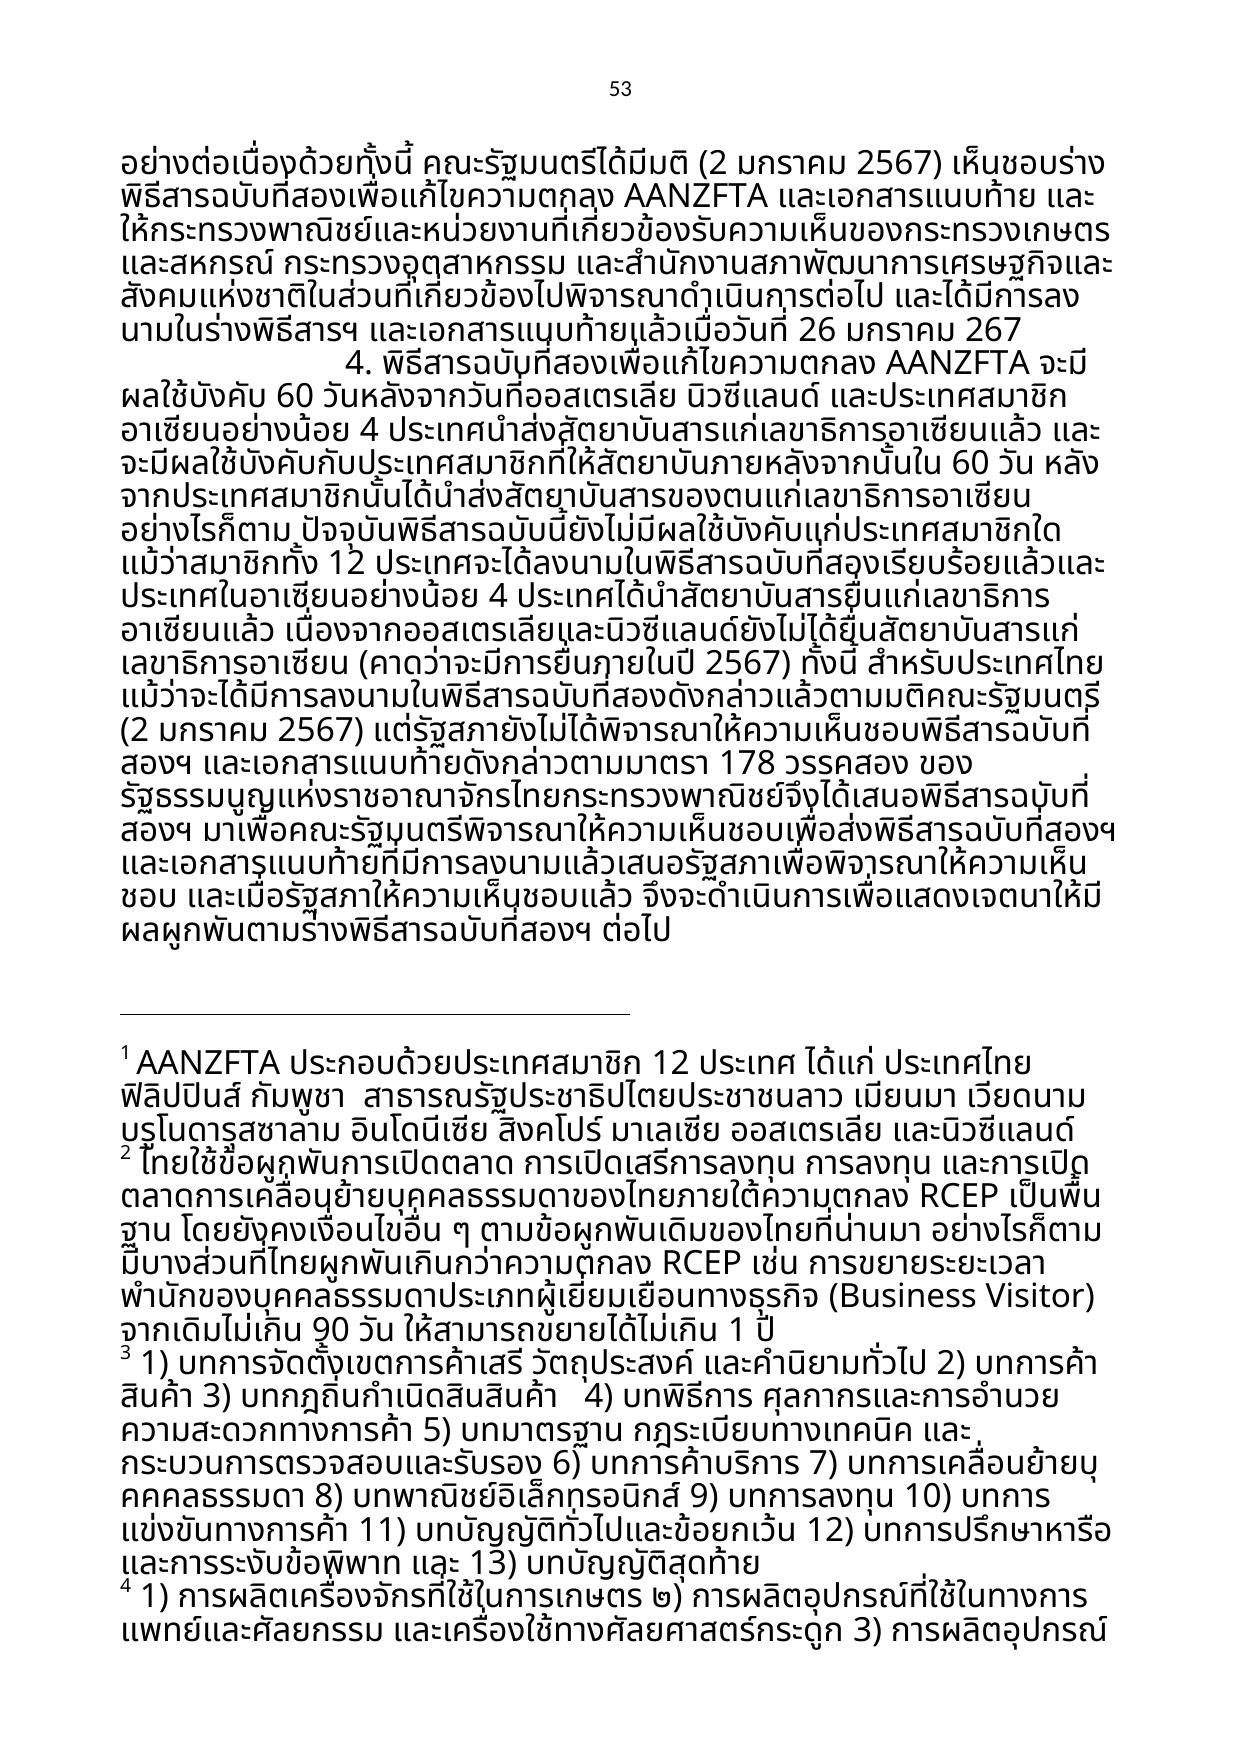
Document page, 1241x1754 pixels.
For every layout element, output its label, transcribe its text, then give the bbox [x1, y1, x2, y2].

text 3 1) บทการจัดตั้งเขตการค้าเสรี วัตถุประสงค์ และคำนิยามทั่วไป 2) บทการค้าสินค้า 3) บทกฎถิ่นกำเนิดสินสินค้า 4) บทพิธีการ ศุลกากรและการอำนวยความสะดวกทางการค้า 5) บทมาตรฐาน กฎระเบียบทางเทคนิค และกระบวนการตรวจสอบและรับรอง 6) บทการค้าบริการ 7) บทการเคลื่อนย้ายบุคคคลธรรมดา 8) บทพาณิชย์อิเล็กทรอนิกส์ 9) บทการลงทุน 10) บทการแข่งขันทางการค้า 11) บทบัญญัติทั่วไปและข้อยกเว้น 12) บทการปรึกษาหารือและการระงับข้อพิพาท และ 13) บทบัญญัติสุดท้าย [120, 1348, 1120, 1581]
text 2 ไทยใช้ข้อผูกพันการเปิดตลาด การเปิดเสรีการลงทุน การลงทุน และการเปิดตลาดการเคลื่อนย้ายบุคคลธรรมดาของไทยภายใต้ความตกลง RCEP เป็นพื้นฐาน โดยยังคงเงื่อนไขอื่น ๆ ตามข้อผูกพันเดิมของไทยที่น่านมา อย่างไรก็ตาม มีบางส่วนที่ไทยผูกพันเกินกว่าความตกลง RCEP เช่น การขยายระยะเวลาพำนักของบุคคลธรรมดาประเภทผู้เยี่ยมเยือนทางธุรกิจ (Business Visitor) จากเดิมไม่เกิน 90 วัน ให้สามารถขยายได้ไม่เกิน 1 ปี [120, 1148, 1120, 1348]
text 1 AANZFTA ประกอบด้วยประเทศสมาชิก 12 ประเทศ ได้แก่ ประเทศไทย ฟิลิปปินส์ กัมพูชา สาธารณรัฐประชาธิปไตยประชาชนลาว เมียนมา เวียดนาม บรูโนดารุสซาลาม อินโดนีเซีย สิงคโปร์ มาเลเซีย ออสเตรเลีย และนิวซีแลนด์ [120, 1014, 1120, 1148]
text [120, 1581, 1120, 1648]
text 4. พิธีสารฉบับที่สองเพื่อแก้ไขความตกลง AANZFTA จะมีผลใช้บังคับ 60 วันหลังจากวันที่ออสเตรเลีย นิวซีแลนด์ และประเทศสมาชิกอาเซียนอย่างน้อย 4 ประเทศนำส่งสัตยาบันสารแก่เลขาธิการอาเซียนแล้ว และจะมีผลใช้บังคับกับประเทศสมาชิกที่ให้สัตยาบันภายหลังจากนั้นใน 60 วัน หลังจากประเทศสมาชิกนั้นได้นำส่งสัตยาบันสารของตนแก่เลขาธิการอาเซียน อย่างไรก็ตาม ปัจจุบันพิธีสารฉบับนี้ยังไม่มีผลใช้บังคับแก่ประเทศสมาชิกใด แม้ว่าสมาชิกทั้ง 12 ประเทศจะได้ลงนามในพิธีสารฉบับที่สองเรียบร้อยแล้วและประเทศในอาเซียนอย่างน้อย 4 ประเทศได้นำสัตยาบันสารยื่นแก่เลขาธิการอาเซียนแล้ว เนื่องจากออสเตรเลียและนิวซีแลนด์ยังไม่ได้ยื่นสัตยาบันสารแก่เลขาธิการอาเซียน (คาดว่าจะมีการยื่นภายในปี 2567) ทั้งนี้ สำหรับประเทศไทยแม้ว่าจะได้มีการลงนามในพิธีสารฉบับที่สองดังกล่าวแล้วตามมติคณะรัฐมนตรี (2 มกราคม 2567) แต่รัฐสภายังไม่ได้พิจารณาให้ความเห็นชอบพิธีสารฉบับที่สองฯ และเอกสารแนบท้ายดังกล่าวตามมาตรา 178 วรรคสอง ของรัฐธรรมนูญแห่งราชอาณาจักรไทยกระทรวงพาณิชย์จึงได้เสนอพิธีสารฉบับที่สองฯ มาเพื่อคณะรัฐมนตรีพิจารณาให้ความเห็นชอบเพื่อส่งพิธีสารฉบับที่สองฯ และเอกสารแนบท้ายที่มีการลงนามแล้วเสนอรัฐสภาเพื่อพิจารณาให้ความเห็นชอบ และเมื่อรัฐสภาให้ความเห็นชอบแล้ว จึงจะดำเนินการเพื่อแสดงเจตนาให้มีผลผูกพันตามร่างพิธีสารฉบับที่สองฯ ต่อไป [120, 348, 1120, 948]
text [120, 148, 1120, 348]
